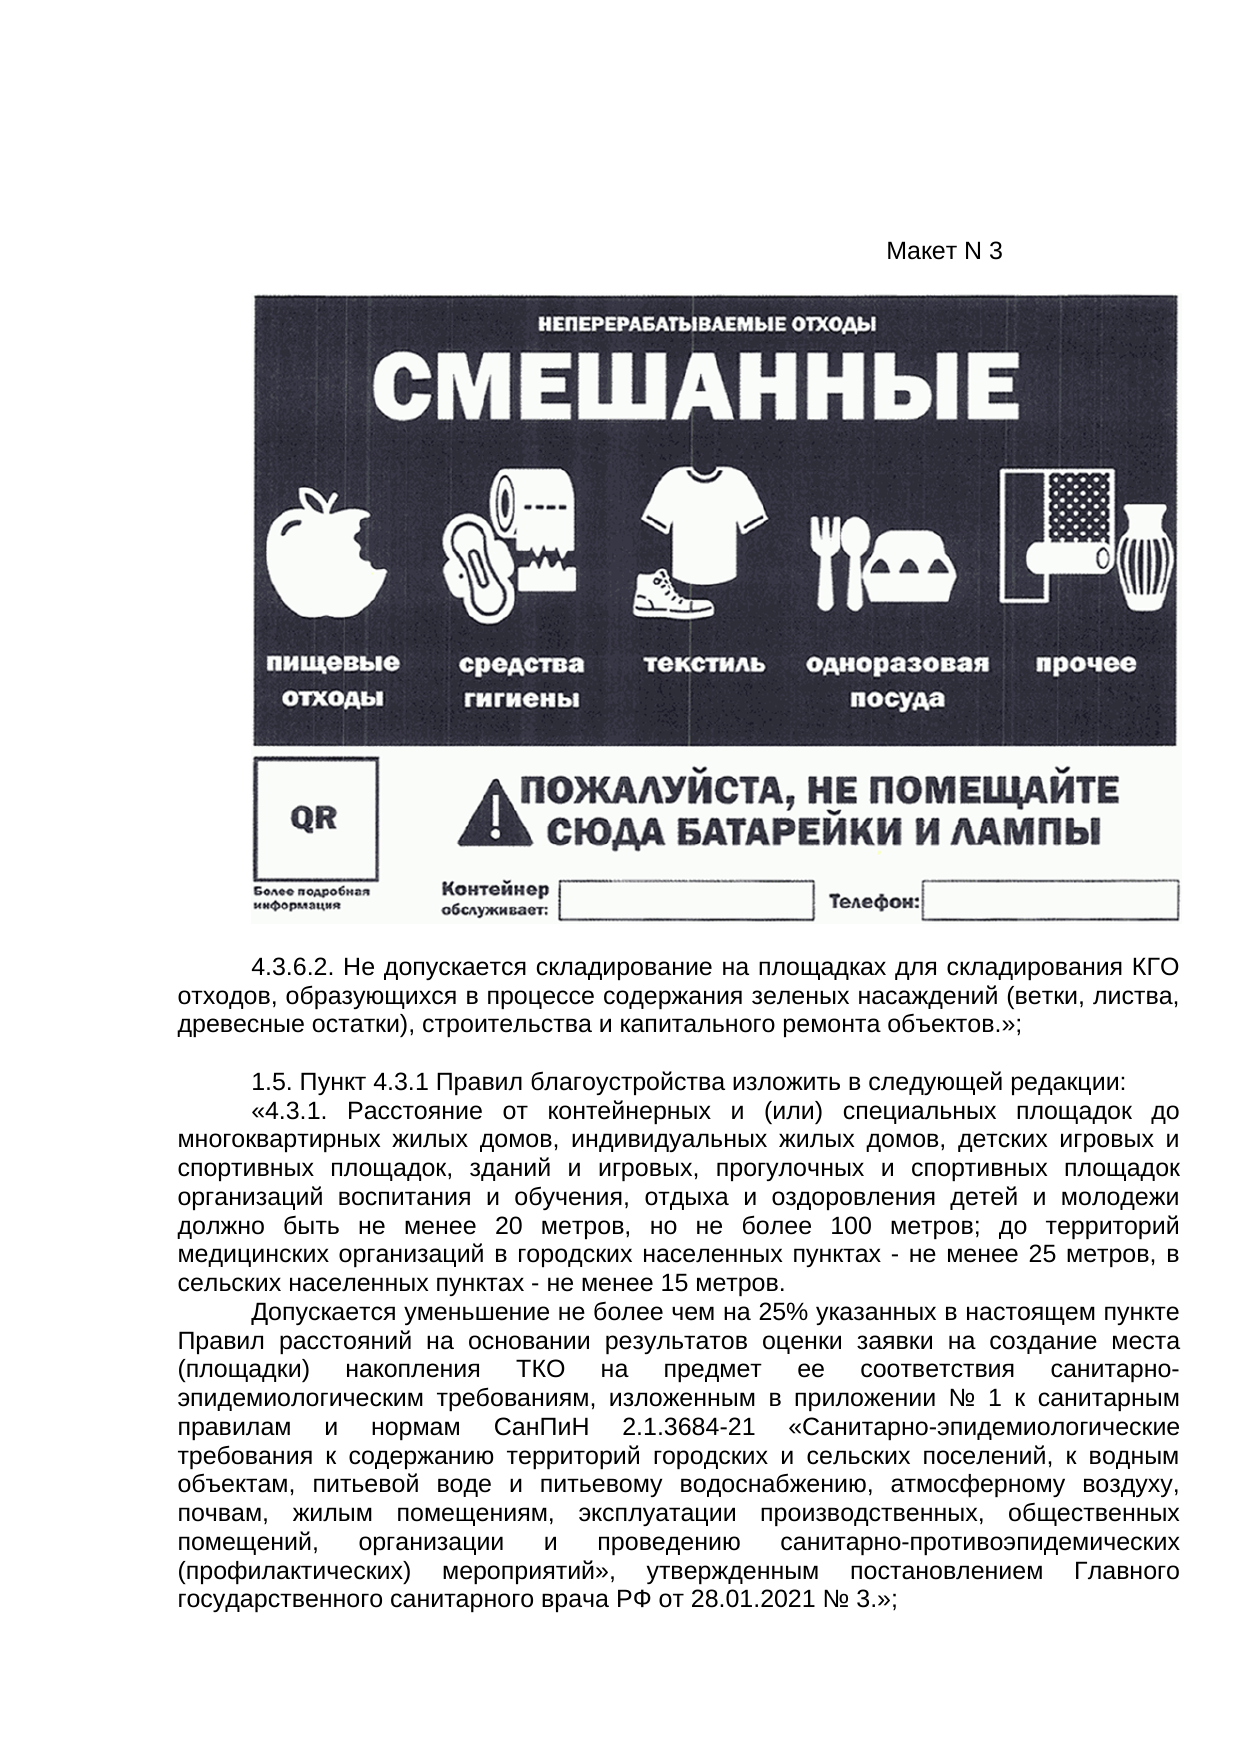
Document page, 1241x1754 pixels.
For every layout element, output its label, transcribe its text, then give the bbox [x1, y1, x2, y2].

text «4.3.1. Расстояние от контейнерных и (или) специальных площадок до многоквартирных жилых домов, индивидуальных жилых домов, детских игровых и спортивных площадок, зданий и игровых, прогулочных и спортивных площадок организаций воспитания и обучения, отдыха и оздоровления детей и молодежи должно быть не менее 20 метров, но не более 100 метров; до территорий медицинских организаций в городских населенных пунктах - не менее 25 метров, в сельских населенных пунктах - не менее 15 метров. [177, 1096, 1181, 1297]
text Допускается уменьшение не более чем на 25% указанных в настоящем пункте Правил расстояний на основании результатов оценки заявки на создание места (площадки) накопления ТКО на предмет ее соответствия санитарно-эпидемиологическим требованиям, изложенным в приложении № 1 к санитарным правилам и нормам СанПиН 2.1.3684-21 «Санитарно-эпидемиологические требования к содержанию территорий городских и сельских поселений, к водным объектам, питьевой воде и питьевому водоснабжению, атмосферному воздуху, почвам, жилым помещениям, эксплуатации производственных, общественных помещений, организации и проведению санитарно-противоэпидемических (профилактических) мероприятий», утвержденным постановлением Главного государственного санитарного врача РФ от 28.01.2021 № 3.»; [177, 1297, 1181, 1613]
text Макет N 3 [886, 236, 1181, 265]
text 4.3.6.2. Не допускается складирование на площадках для складирования КГО отходов, образующихся в процессе содержания зеленых насаждений (ветки, листва, древесные остатки), строительства и капитального ремонта объектов.»; [177, 952, 1181, 1038]
picture [251, 293, 1182, 924]
text 1.5. Пункт 4.3.1 Правил благоустройства изложить в следующей редакции: [177, 1067, 1181, 1096]
